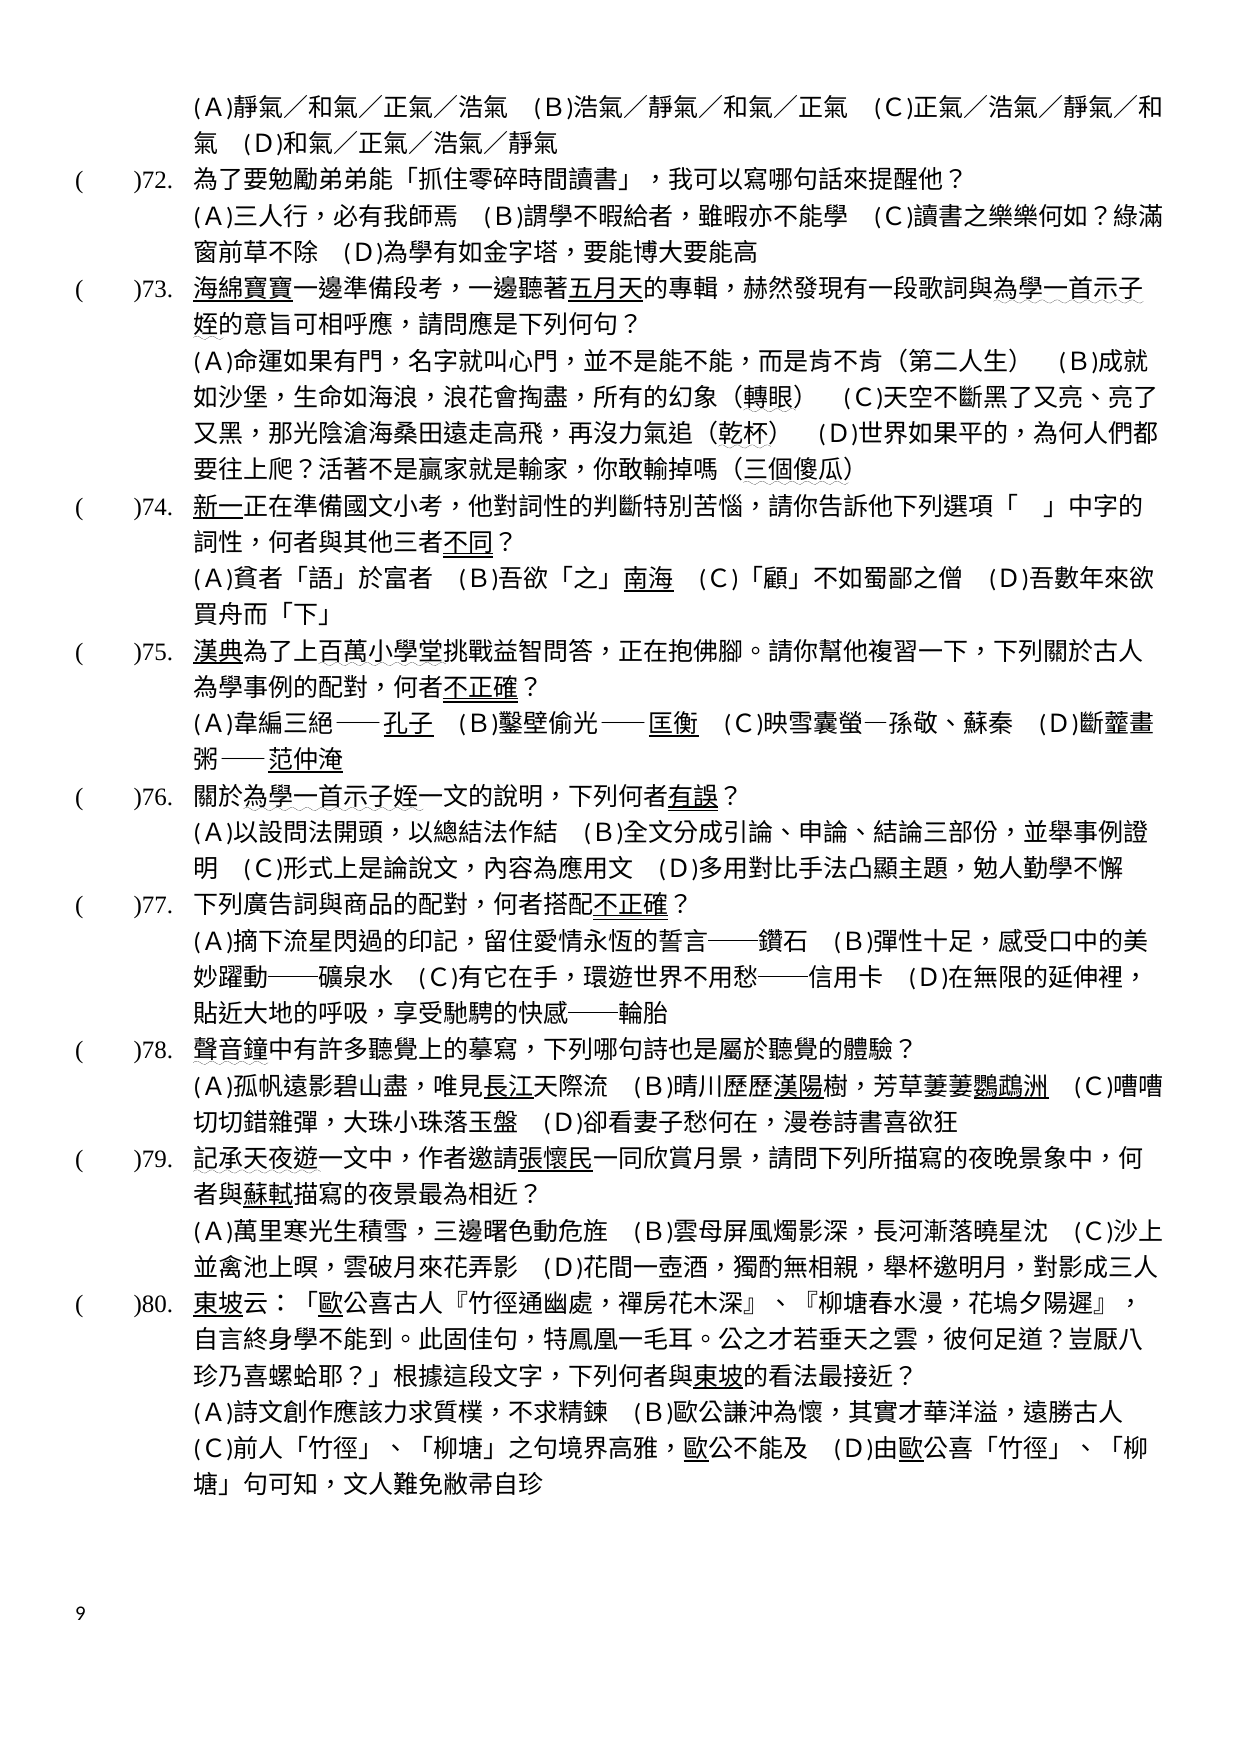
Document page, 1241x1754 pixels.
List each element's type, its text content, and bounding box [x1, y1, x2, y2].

list 漢典為了上百萬小學堂挑戰益智問答，正在抱佛腳。請你幫他複習一下，下列關於古人為學事例的配對，何者不正確？ (Ａ)韋編三絕—孔子 (Ｂ)鑿壁偷光—匡衡 (Ｃ)映雪囊螢—孫敬、蘇秦 (Ｄ)斷虀畫粥—范仲淹 [75, 631, 1165, 776]
list 聲音鐘中有許多聽覺上的摹寫，下列哪句詩也是屬於聽覺的體驗？ (Ａ)孤帆遠影碧山盡，唯見長江天際流 (Ｂ)晴川歷歷漢陽樹，芳草萋萋鸚鵡洲 (Ｃ)嘈嘈切切錯雜彈，大珠小珠落玉盤 (Ｄ)卻看妻子愁何在，漫卷詩書喜欲狂 [75, 1030, 1165, 1139]
list 東坡云：「歐公喜古人『竹徑通幽處，禪房花木深』、『柳塘春水漫，花塢夕陽遲』，自言終身學不能到。此固佳句，特鳳凰一毛耳。公之才若垂天之雲，彼何足道？豈厭八珍乃喜螺蛤耶？」根據這段文字，下列何者與東坡的看法最接近？ (Ａ)詩文創作應該力求質樸，不求精鍊 (Ｂ)歐公謙沖為懷，其實才華洋溢，遠勝古人 (Ｃ)前人「竹徑」、「柳塘」之句境界高雅，歐公不能及 (Ｄ)由歐公喜「竹徑」、「柳塘」句可知，文人難免敝帚自珍 [75, 1284, 1165, 1501]
list 關於為學一首示子姪一文的說明，下列何者有誤？ (Ａ)以設問法開頭，以總結法作結 (Ｂ)全文分成引論、申論、結論三部份，並舉事例證明 (Ｃ)形式上是論說文，內容為應用文 (Ｄ)多用對比手法凸顯主題，勉人勤學不懈 [75, 776, 1165, 885]
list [75, 87, 1165, 160]
list 為了要勉勵弟弟能「抓住零碎時間讀書」，我可以寫哪句話來提醒他？ (Ａ)三人行，必有我師焉 (Ｂ)謂學不暇給者，雖暇亦不能學 (Ｃ)讀書之樂樂何如？綠滿窗前草不除 (Ｄ)為學有如金字塔，要能博大要能高 [75, 160, 1165, 269]
list 記承天夜遊一文中，作者邀請張懷民一同欣賞月景，請問下列所描寫的夜晚景象中，何者與蘇軾描寫的夜景最為相近？ (Ａ)萬里寒光生積雪，三邊曙色動危旌 (Ｂ)雲母屏風燭影深，長河漸落曉星沈 (Ｃ)沙上並禽池上暝，雲破月來花弄影 (Ｄ)花間一壺酒，獨酌無相親，舉杯邀明月，對影成三人 [75, 1139, 1165, 1284]
list 海綿寶寶一邊準備段考，一邊聽著五月天的專輯，赫然發現有一段歌詞與為學一首示子姪的意旨可相呼應，請問應是下列何句？ (Ａ)命運如果有門，名字就叫心門，並不是能不能，而是肯不肯（第二人生） (Ｂ)成就如沙堡，生命如海浪，浪花會掏盡，所有的幻象（轉眼） (Ｃ)天空不斷黑了又亮、亮了又黑，那光陰滄海桑田遠走高飛，再沒力氣追（乾杯） (Ｄ)世界如果平的，為何人們都要往上爬？活著不是贏家就是輸家，你敢輸掉嗎（三個傻瓜） [75, 269, 1165, 486]
list 新一正在準備國文小考，他對詞性的判斷特別苦惱，請你告訴他下列選項「 」中字的詞性，何者與其他三者不同？ (Ａ)貧者「語」於富者 (Ｂ)吾欲「之」南海 (Ｃ)「顧」不如蜀鄙之僧 (Ｄ)吾數年來欲買舟而「下」 [75, 486, 1165, 631]
list 下列廣告詞與商品的配對，何者搭配不正確？ (Ａ)摘下流星閃過的印記，留住愛情永恆的誓言──鑽石 (Ｂ)彈性十足，感受口中的美妙躍動──礦泉水 (Ｃ)有它在手，環遊世界不用愁──信用卡 (Ｄ)在無限的延伸裡，貼近大地的呼吸，享受馳騁的快感──輪胎 [75, 885, 1165, 1030]
